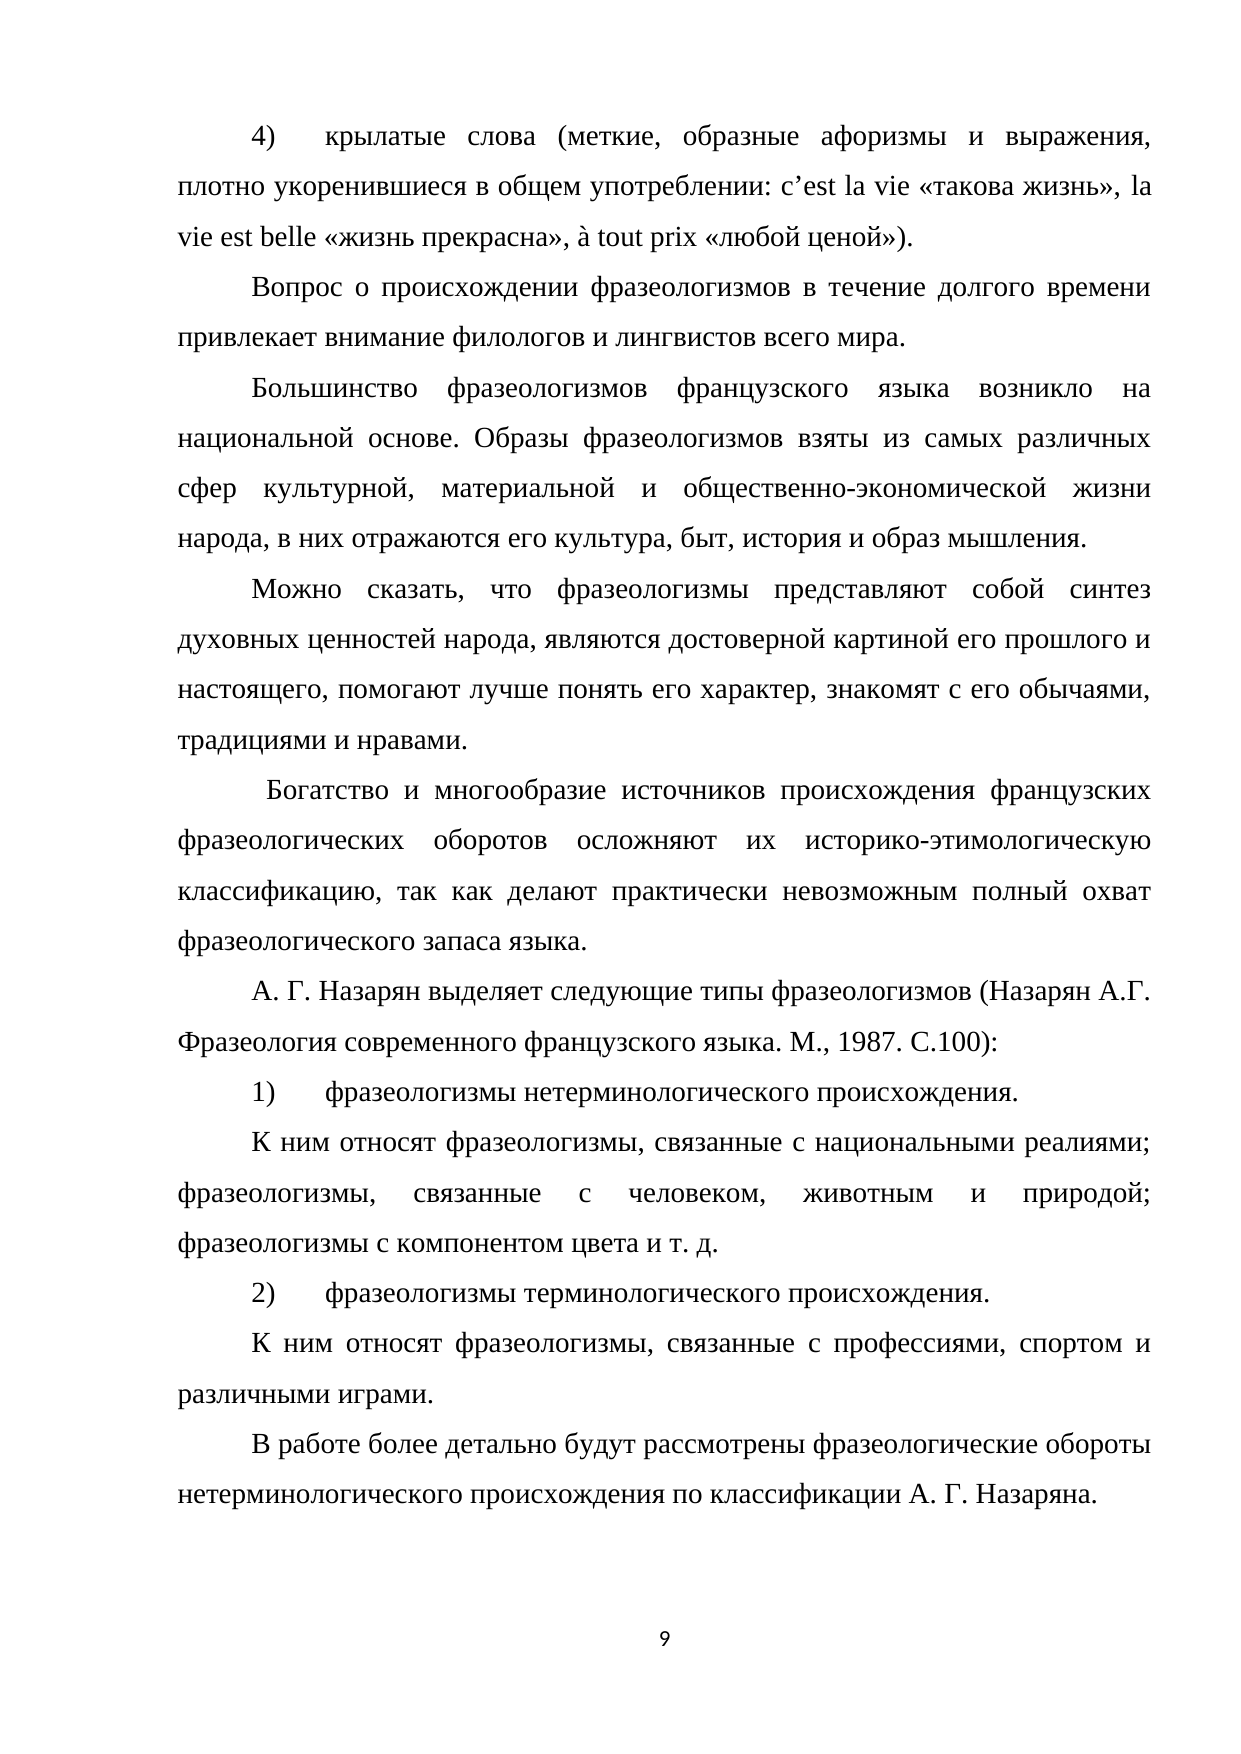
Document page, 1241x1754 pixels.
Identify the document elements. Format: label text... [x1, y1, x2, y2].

list фразеологизмы нетерминологического происхождения. [177, 1074, 1152, 1108]
list крылатые слова (меткие, образные афоризмы и выражения, плотно укоренившиеся в общем употреблении: c’est la vie «такова жизнь», la vie est belle «жизнь прекрасна», à tout prix «любой ценой»). [177, 118, 1152, 252]
list К ним относят фразеологизмы, связанные с национальными реалиями; фразеологизмы, связанные с человеком, животным и природой; фразеологизмы с компонентом цвета и т. д. [177, 1124, 1152, 1258]
list Можно сказать, что фразеологизмы представляют собой синтез духовных ценностей народа, являются достоверной картиной его прошлого и настоящего, помогают лучше понять его характер, знакомят с его обычаями, традициями и нравами. [177, 571, 1152, 755]
list А. Г. Назарян выделяет следующие типы фразеологизмов (Назарян А.Г. Фразеология современного французского языка. М., 1987. С.100): [177, 973, 1152, 1057]
list Большинство фразеологизмов французского языка возникло на национальной основе. Образы фразеологизмов взяты из самых различных сфер культурной, материальной и общественно-экономической жизни народа, в них отражаются его культура, быт, история и образ мышления. [177, 370, 1152, 554]
list Богатство и многообразие источников происхождения французских фразеологических оборотов осложняют их историко-этимологическую классификацию, так как делают практически невозможным полный охват фразеологического запаса языка. [177, 772, 1152, 957]
list Вопрос о происхождении фразеологизмов в течение долгого времени привлекает внимание филологов и лингвистов всего мира. [177, 269, 1152, 353]
list В работе более детально будут рассмотрены фразеологические обороты нетерминологического происхождения по классификации А. Г. Назаряна. [177, 1426, 1152, 1510]
list фразеологизмы терминологического происхождения. [177, 1275, 1152, 1309]
list К ним относят фразеологизмы, связанные с профессиями, спортом и различными играми. [177, 1326, 1152, 1409]
